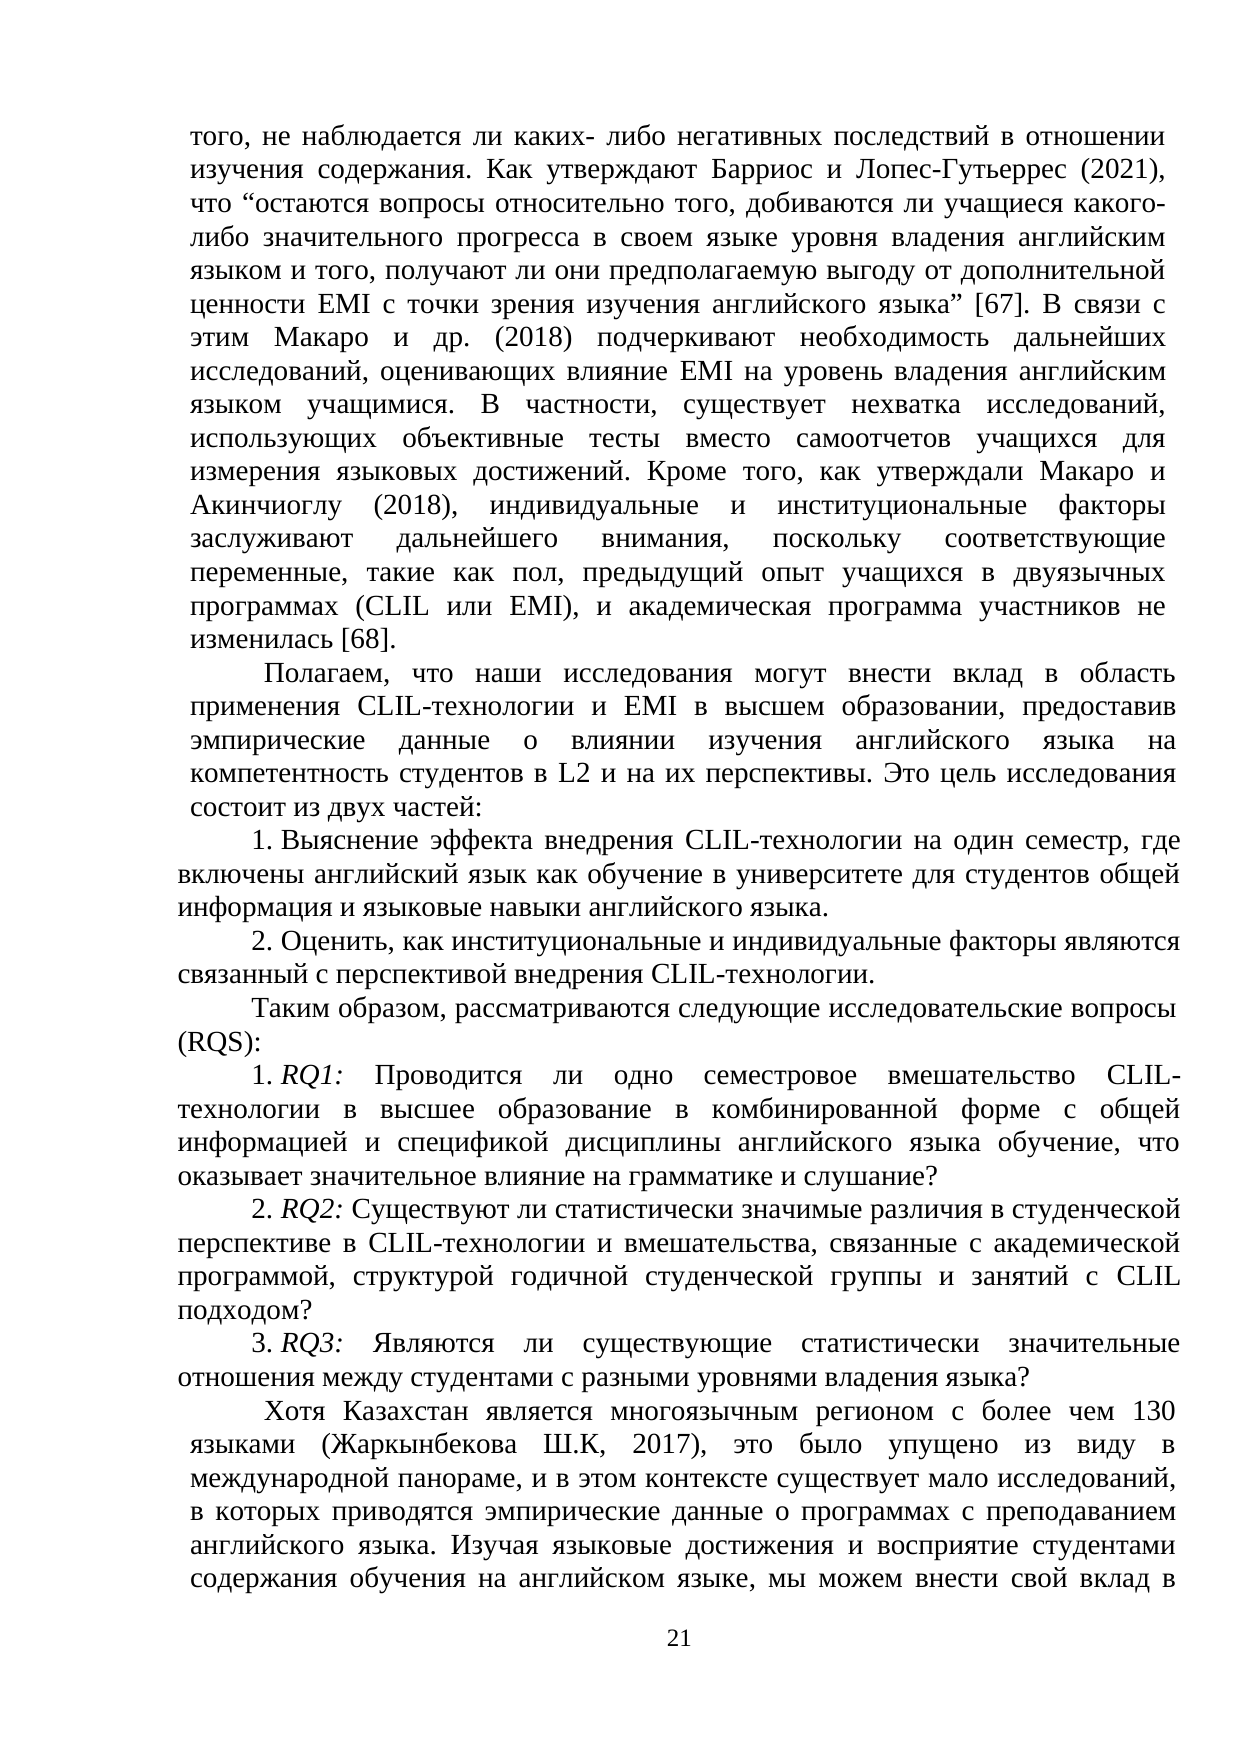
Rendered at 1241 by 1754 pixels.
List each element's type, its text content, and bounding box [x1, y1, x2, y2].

text Таким образом, рассматриваются следующие исследовательские вопросы (RQS): [177, 990, 1177, 1057]
list RQ2: Существуют ли статистически значимые различия в студенческой перспективе в CLIL-технологии и вмешательства, связанные с академической программой, структурой годичной студенческой группы и занятий с CLIL подходом? [177, 1191, 1181, 1326]
list RQ1: Проводится ли одно семестровое вмешательство CLIL-технологии в высшее образование в комбинированной форме с общей информацией и спецификой дисциплины английского языка обучение, что оказывает значительное влияние на грамматике и слушание? [177, 1057, 1181, 1191]
list RQ3: Являются ли существующие статистически значительные отношения между студентами с разными уровнями владения языка? [177, 1326, 1181, 1393]
list Оценить, как институциональные и индивидуальные факторы являются связанный с перспективой внедрения CLIL-технологии. [177, 923, 1181, 990]
list Выяснение эффекта внедрения CLIL-технологии на один семестр, где включены английский язык как обучение в университете для студентов общей информация и языковые навыки английского языка. [177, 822, 1181, 923]
text Полагаем, что наши исследования могут внести вклад в область применения CLIL-технологии и EMI в высшем образовании, предоставив эмпирические данные о влиянии изучения английского языка на компетентность студентов в L2 и на их перспективы. Это цель исследования состоит из двух частей: [190, 655, 1177, 822]
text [190, 1393, 1177, 1594]
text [190, 118, 1167, 655]
